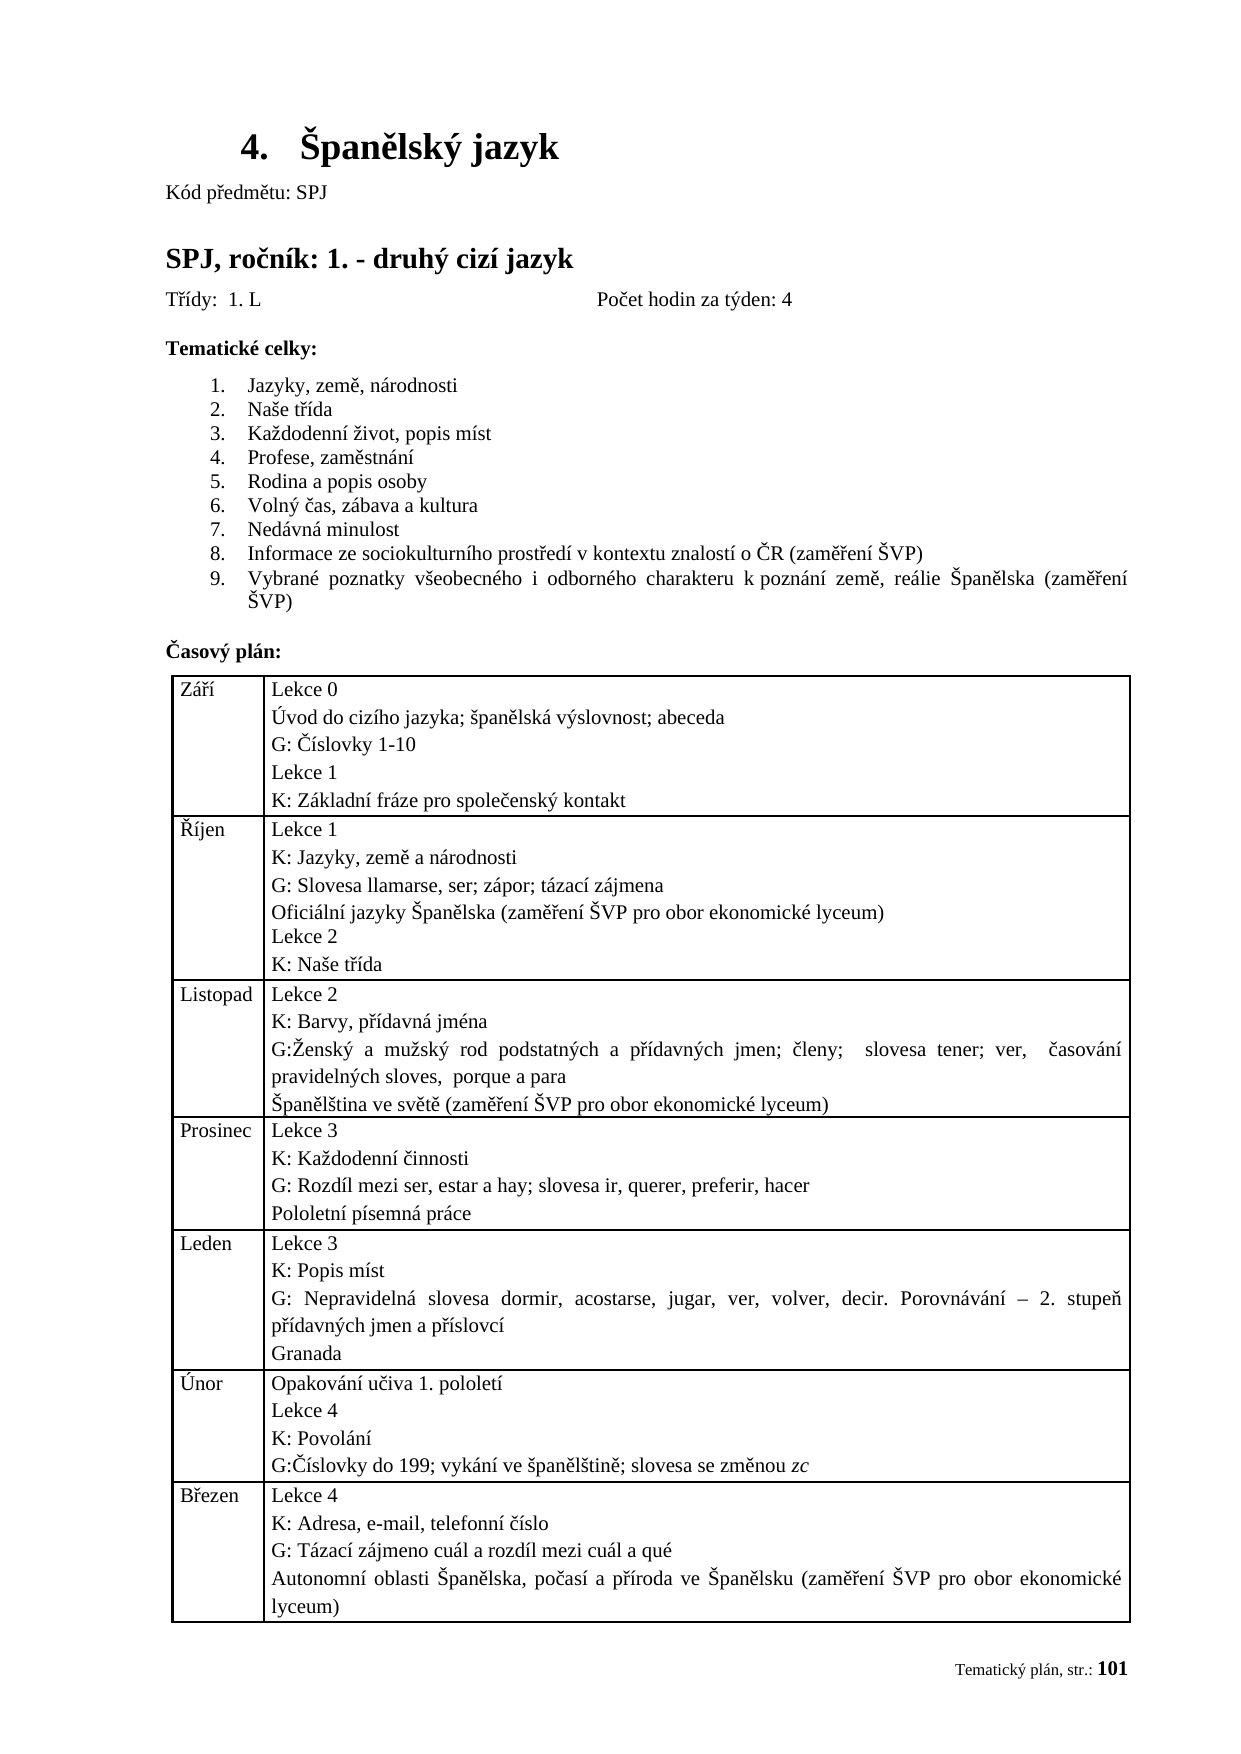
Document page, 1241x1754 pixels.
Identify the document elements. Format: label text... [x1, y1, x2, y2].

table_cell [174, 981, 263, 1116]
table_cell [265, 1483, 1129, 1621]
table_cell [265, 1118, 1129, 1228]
text Kód předmětu: SPJ [165, 180, 1128, 204]
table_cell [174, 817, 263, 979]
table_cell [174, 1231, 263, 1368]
list Naše třída [210, 397, 1128, 421]
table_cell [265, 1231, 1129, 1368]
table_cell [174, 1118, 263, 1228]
list Každodenní život, popis míst [210, 421, 1128, 445]
text Španělský jazyk [240, 124, 1128, 167]
list Nedávná minulost [210, 517, 1128, 541]
list Profese, zaměstnání [210, 445, 1128, 469]
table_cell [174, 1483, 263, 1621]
list Informace ze sociokulturního prostředí v kontextu znalostí o ČR (zaměření ŠVP) [210, 541, 1128, 565]
text SPJ, ročník: 1. - druhý cizí jazyk [165, 241, 1128, 275]
text Časový plán: [165, 638, 1128, 663]
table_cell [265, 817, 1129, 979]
list Volný čas, zábava a kultura [210, 493, 1128, 517]
list Rodina a popis osoby [210, 469, 1128, 493]
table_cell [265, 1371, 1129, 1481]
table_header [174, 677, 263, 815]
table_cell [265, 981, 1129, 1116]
text Třídy: 1. L Počet hodin za týden: 4 [165, 287, 1128, 311]
list Jazyky, země, národnosti [210, 373, 1128, 397]
text Tematické celky: [165, 336, 1128, 360]
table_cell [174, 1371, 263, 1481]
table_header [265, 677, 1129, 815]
list Vybrané poznatky všeobecného i odborného charakteru k poznání země, reálie Španělska (zaměření ŠVP) [210, 565, 1128, 613]
